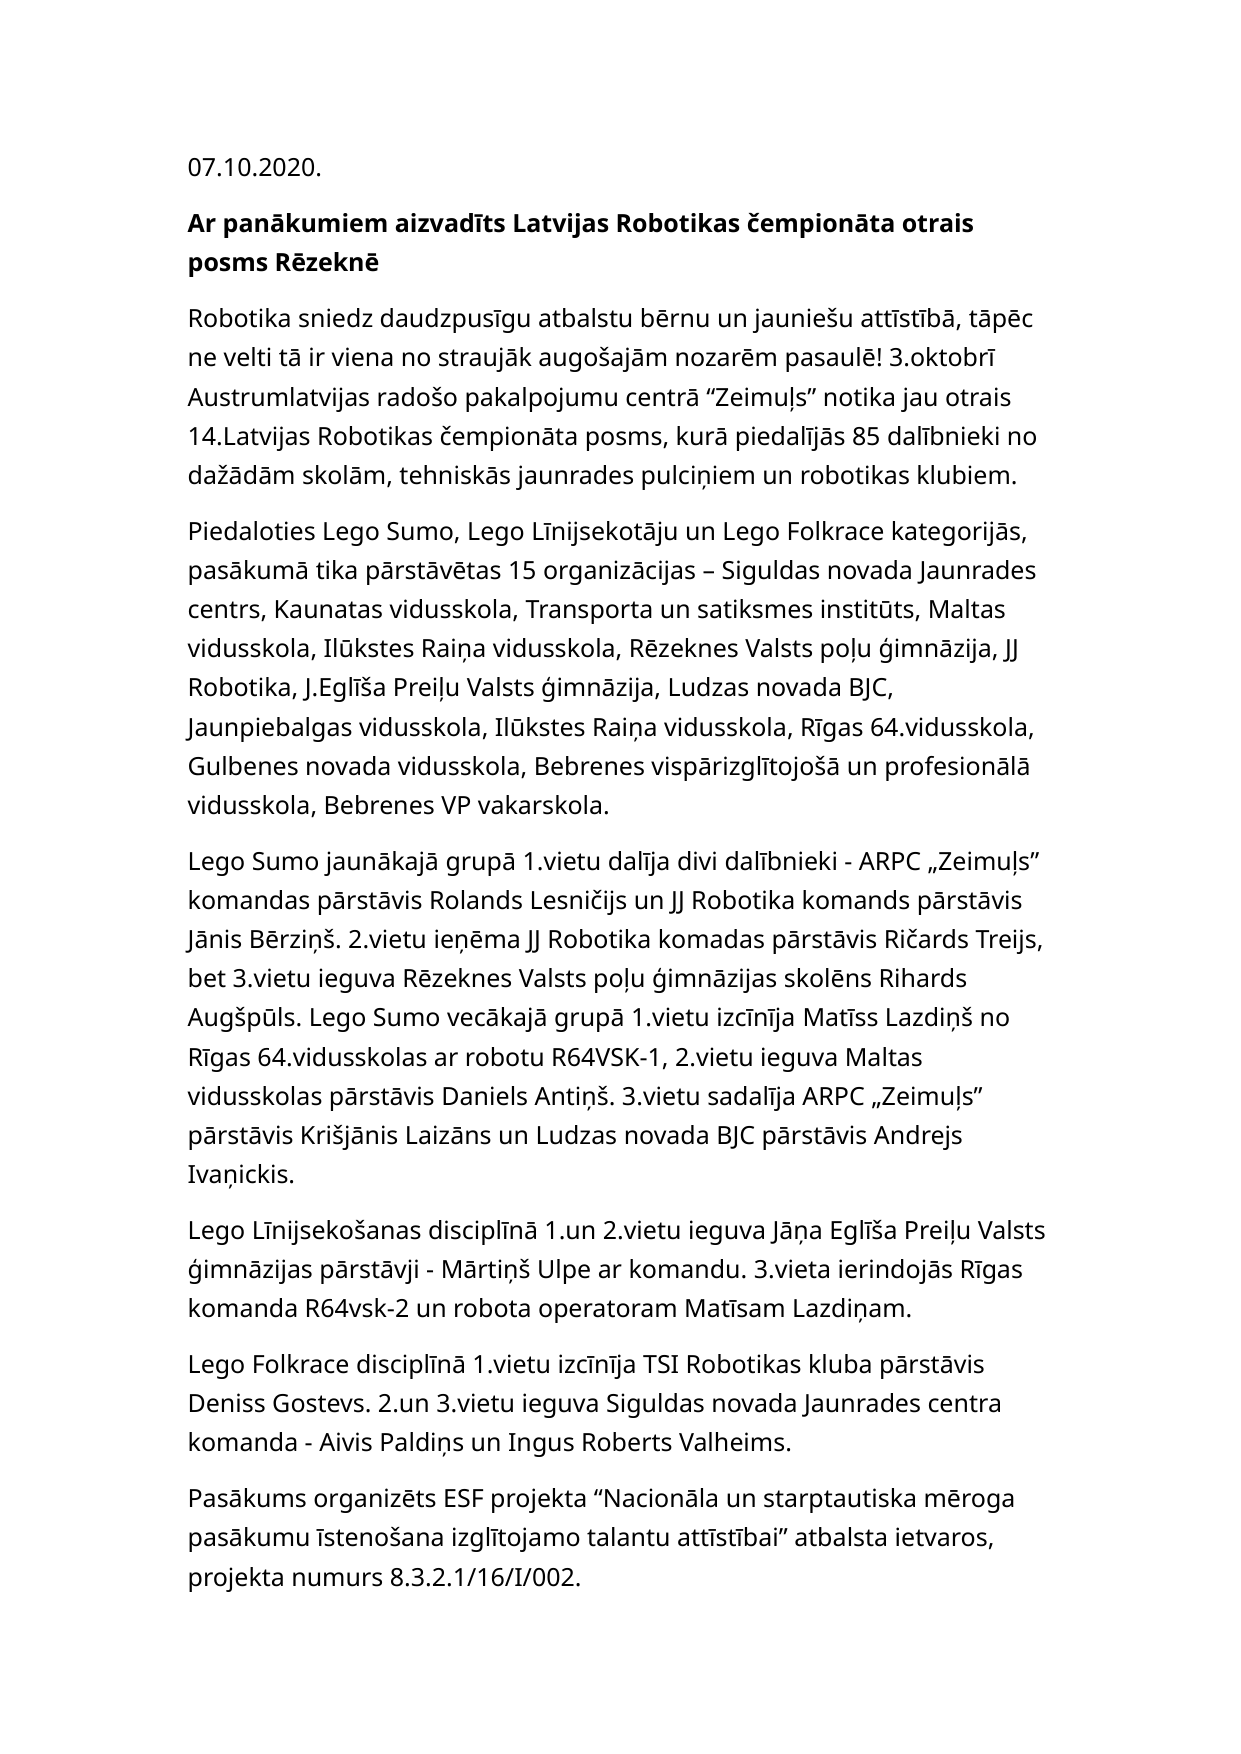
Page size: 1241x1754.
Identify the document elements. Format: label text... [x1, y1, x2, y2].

text Lego Folkrace disciplīnā 1.vietu izcīnīja TSI Robotikas kluba pārstāvis Deniss Gostevs. 2.un 3.vietu ieguva Siguldas novada Jaunrades centra komanda - Aivis Paldiņs un Ingus Roberts Valheims. [187, 1347, 1053, 1459]
text Pasākums organizēts ESF projekta “Nacionāla un starptautiska mēroga pasākumu īstenošana izglītojamo talantu attīstībai” atbalsta ietvaros, projekta numurs 8.3.2.1/16/I/002. [187, 1481, 1053, 1593]
text 07.10.2020. [187, 150, 1053, 184]
text Lego Līnijsekošanas disciplīnā 1.un 2.vietu ieguva Jāņa Eglīša Preiļu Valsts ģimnāzijas pārstāvji - Mārtiņš Ulpe ar komandu. 3.vieta ierindojās Rīgas komanda R64vsk-2 un robota operatoram Matīsam Lazdiņam. [187, 1212, 1053, 1325]
text Piedaloties Lego Sumo, Lego Līnijsekotāju un Lego Folkrace kategorijās, pasākumā tika pārstāvētas 15 organizācijas – Siguldas novada Jaunrades centrs, Kaunatas vidusskola, Transporta un satiksmes institūts, Maltas vidusskola, Ilūkstes Raiņa vidusskola, Rēzeknes Valsts poļu ģimnāzija, JJ Robotika, J.Eglīša Preiļu Valsts ģimnāzija, Ludzas novada BJC, Jaunpiebalgas vidusskola, Ilūkstes Raiņa vidusskola, Rīgas 64.vidusskola, Gulbenes novada vidusskola, Bebrenes vispārizglītojošā un profesionālā vidusskola, Bebrenes VP vakarskola. [187, 513, 1053, 822]
text Robotika sniedz daudzpusīgu atbalstu bērnu un jauniešu attīstībā, tāpēc ne velti tā ir viena no straujāk augošajām nozarēm pasaulē! 3.oktobrī Austrumlatvijas radošo pakalpojumu centrā “Zeimuļs” notika jau otrais 14.Latvijas Robotikas čempionāta posms, kurā piedalījās 85 dalībnieki no dažādām skolām, tehniskās jaunrades pulciņiem un robotikas klubiem. [187, 301, 1053, 492]
text Ar panākumiem aizvadīts Latvijas Robotikas čempionāta otrais posms Rēzeknē [187, 206, 1053, 279]
text Lego Sumo jaunākajā grupā 1.vietu dalīja divi dalībnieki - ARPC „Zeimuļs” komandas pārstāvis Rolands Lesničijs un JJ Robotika komands pārstāvis Jānis Bērziņš. 2.vietu ieņēma JJ Robotika komadas pārstāvis Ričards Treijs, bet 3.vietu ieguva Rēzeknes Valsts poļu ģimnāzijas skolēns Rihards Augšpūls. Lego Sumo vecākajā grupā 1.vietu izcīnīja Matīss Lazdiņš no Rīgas 64.vidusskolas ar robotu R64VSK-1, 2.vietu ieguva Maltas vidusskolas pārstāvis Daniels Antiņš. 3.vietu sadalīja ARPC „Zeimuļs” pārstāvis Krišjānis Laizāns un Ludzas novada BJC pārstāvis Andrejs Ivaņickis. [187, 843, 1053, 1191]
